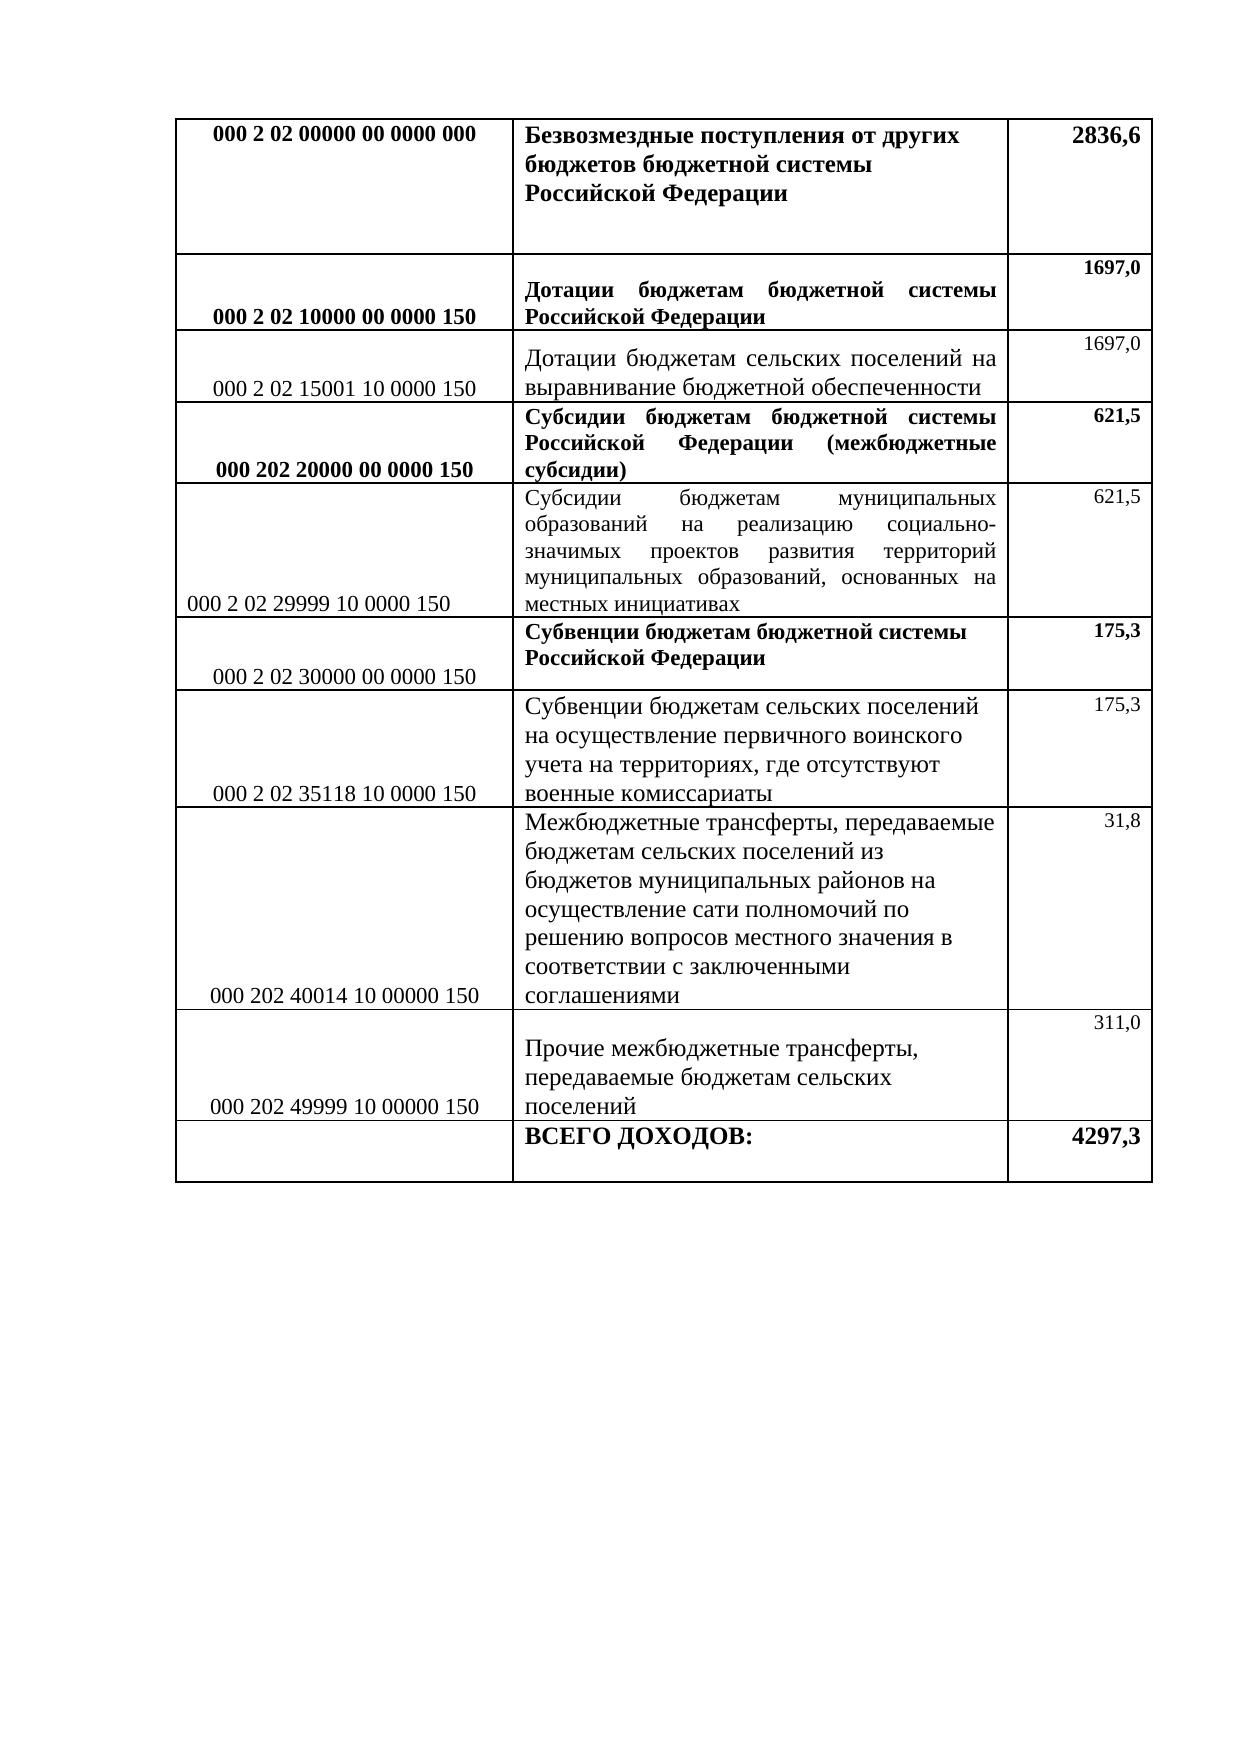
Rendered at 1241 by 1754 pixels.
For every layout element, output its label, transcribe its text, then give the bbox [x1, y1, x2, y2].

table_cell 1697,0 [1009, 331, 1151, 401]
table_cell Безвозмездные поступления от других бюджетов бюджетной системы Российской Федерации [514, 120, 1007, 252]
table_cell 175,3 [1009, 691, 1151, 806]
table_cell Субвенции бюджетам сельских поселений на осуществление первичного воинского учета на территориях, где отсутствуют военные комиссариаты [514, 691, 1007, 806]
table_cell 2836,6 [1009, 120, 1151, 252]
table_cell 621,5 [1009, 403, 1151, 482]
table_cell Дотации бюджетам сельских поселений на выравнивание бюджетной обеспеченности [514, 331, 1007, 401]
table_cell Субвенции бюджетам бюджетной системы Российской Федерации [514, 618, 1007, 689]
table_cell Дотации бюджетам бюджетной системы Российской Федерации [514, 255, 1007, 329]
table_cell 000 2 02 15001 10 0000 150 [177, 331, 512, 401]
table_cell 000 202 40014 10 00000 150 [177, 808, 512, 1009]
table_cell Межбюджетные трансферты, передаваемые бюджетам сельских поселений из бюджетов муниципальных районов на осуществление сати полномочий по решению вопросов местного значения в соответствии с заключенными соглашениями [514, 808, 1007, 1009]
table_cell Субсидии бюджетам бюджетной системы Российской Федерации (межбюджетные субсидии) [514, 403, 1007, 482]
table_cell 4297,3 [1009, 1121, 1151, 1181]
table_cell 175,3 [1009, 618, 1151, 689]
table_cell 000 202 49999 10 00000 150 [177, 1010, 512, 1120]
table_cell 621,5 [1009, 484, 1151, 616]
table_cell 31,8 [1009, 808, 1151, 1009]
table_cell 000 2 02 35118 10 0000 150 [177, 691, 512, 806]
table_cell 311,0 [1009, 1010, 1151, 1120]
table_cell 1697,0 [1009, 255, 1151, 329]
table_cell 000 2 02 10000 00 0000 150 [177, 255, 512, 329]
table_cell 000 2 02 29999 10 0000 150 [177, 484, 512, 616]
table_cell Прочие межбюджетные трансферты, передаваемые бюджетам сельских поселений [514, 1010, 1007, 1120]
table_cell ВСЕГО ДОХОДОВ: [514, 1121, 1007, 1181]
table_cell 000 2 02 30000 00 0000 150 [177, 618, 512, 689]
table_cell [177, 1121, 512, 1181]
table_cell Субсидии бюджетам муниципальных образований на реализацию социально-значимых проектов развития территорий муниципальных образований, основанных на местных инициативах [514, 484, 1007, 616]
table_cell 000 2 02 00000 00 0000 000 [177, 120, 512, 252]
table_cell 000 202 20000 00 0000 150 [177, 403, 512, 482]
